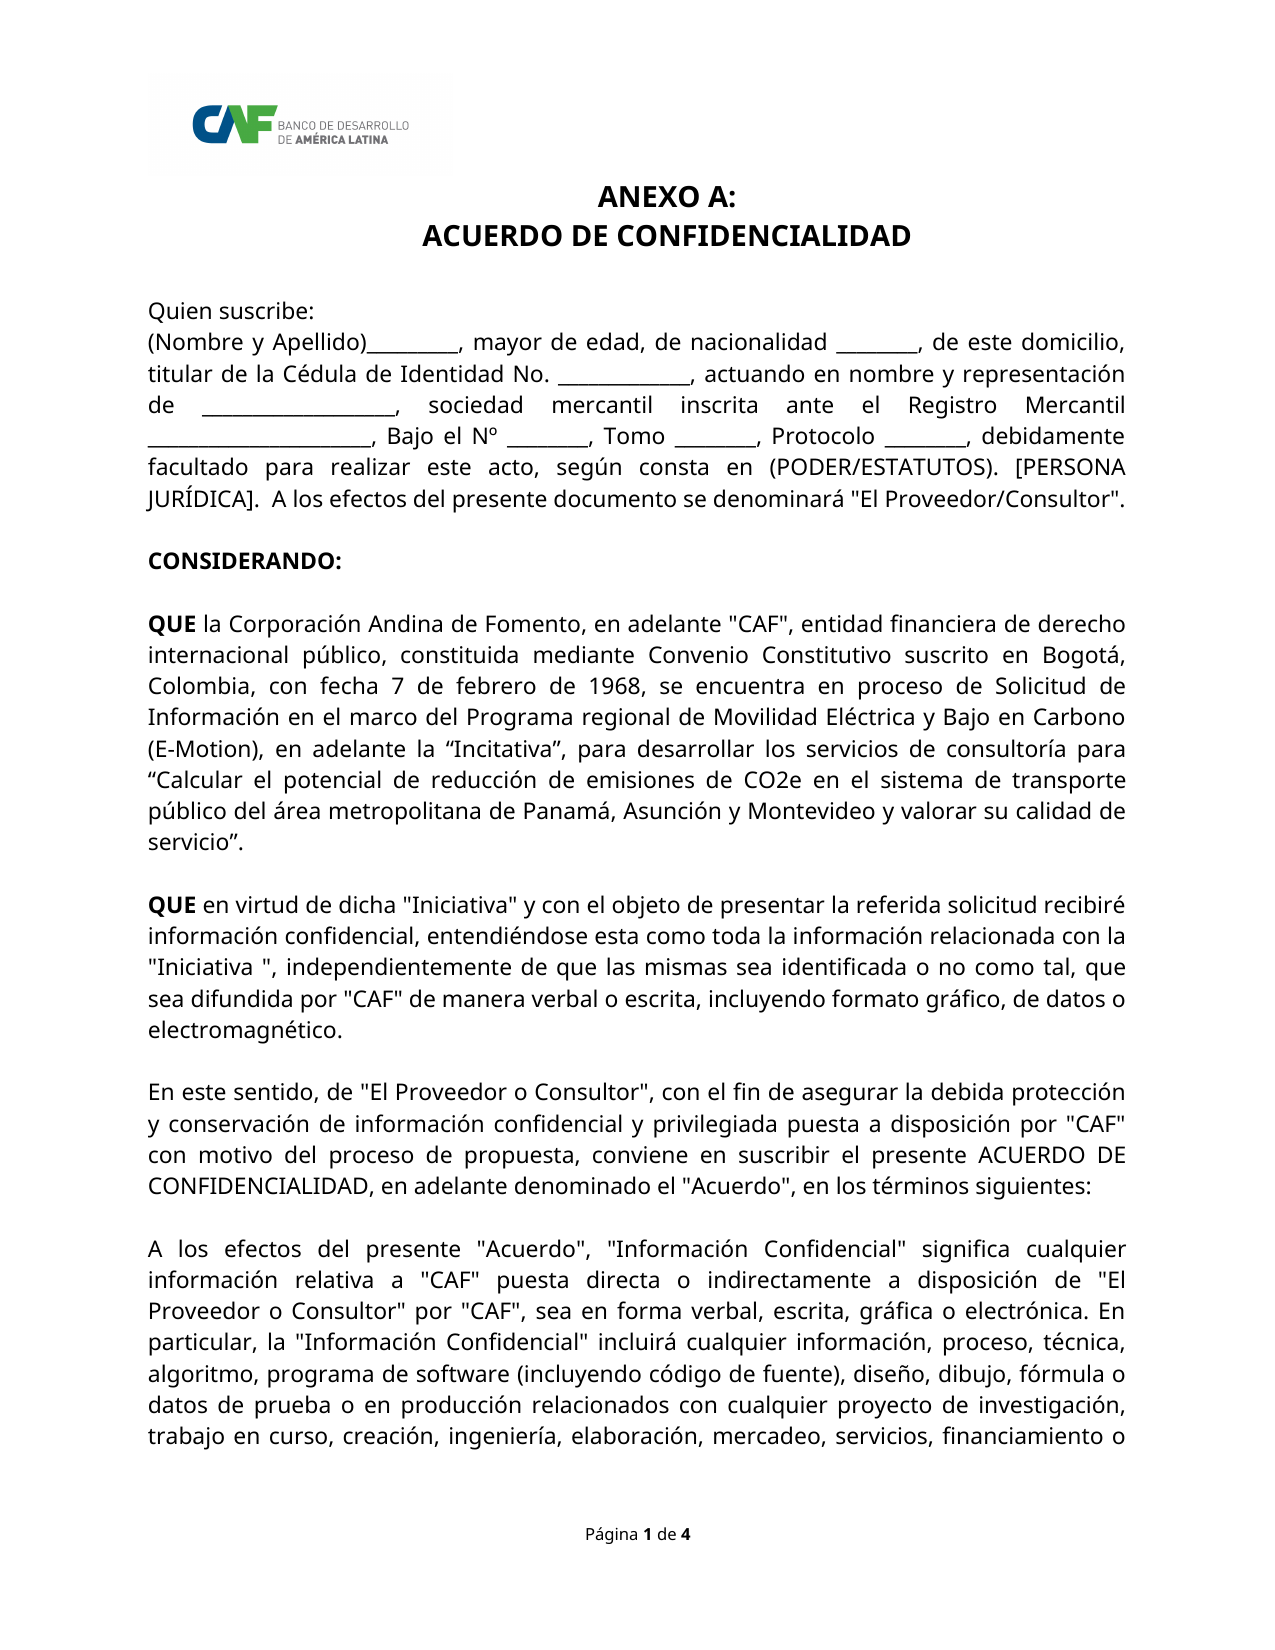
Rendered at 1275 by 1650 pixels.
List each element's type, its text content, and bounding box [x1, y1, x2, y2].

text ANEXO A: [207, 176, 1127, 216]
text ACUERDO DE CONFIDENCIALIDAD [207, 216, 1127, 255]
text En este sentido, de "El Proveedor o Consultor", con el fin de asegurar la debida protección y conservación de información confidencial y privilegiada puesta a disposición por "CAF" con motivo del proceso de propuesta, conviene en suscribir el presente ACUERDO DE CONFIDENCIALIDAD, en adelante denominado el "Acuerdo", en los términos siguientes: [148, 1076, 1127, 1201]
text (Nombre y Apellido)_________, mayor de edad, de nacionalidad ________, de este domicilio, titular de la Cédula de Identidad No. _____________, actuando en nombre y representación de ___________________, sociedad mercantil inscrita ante el Registro Mercantil ______________________, Bajo el Nº ________, Tomo ________, Protocolo ________, debidamente facultado para realizar este acto, según consta en (PODER/ESTATUTOS). [PERSONA JURÍDICA]. A los efectos del presente documento se denominará "El Proveedor/Consultor". [148, 326, 1127, 514]
picture [147, 73, 454, 176]
text QUE en virtud de dicha "Iniciativa" y con el objeto de presentar la referida solicitud recibiré información confidencial, entendiéndose esta como toda la información relacionada con la "Iniciativa ", independientemente de que las mismas sea identificada o no como tal, que sea difundida por "CAF" de manera verbal o escrita, incluyendo formato gráfico, de datos o electromagnético. [148, 889, 1127, 1045]
text QUE la Corporación Andina de Fomento, en adelante "CAF", entidad financiera de derecho internacional público, constituida mediante Convenio Constitutivo suscrito en Bogotá, Colombia, con fecha 7 de febrero de 1968, se encuentra en proceso de Solicitud de Información en el marco del Programa regional de Movilidad Eléctrica y Bajo en Carbono (E-Motion), en adelante la “Incitativa”, para desarrollar los servicios de consultoría para “Calcular el potencial de reducción de emisiones de CO2e en el sistema de transporte público del área metropolitana de Panamá, Asunción y Montevideo y valorar su calidad de servicio”. [148, 607, 1127, 857]
text Quien suscribe: [148, 295, 1127, 326]
text CONSIDERANDO: [148, 545, 1127, 576]
